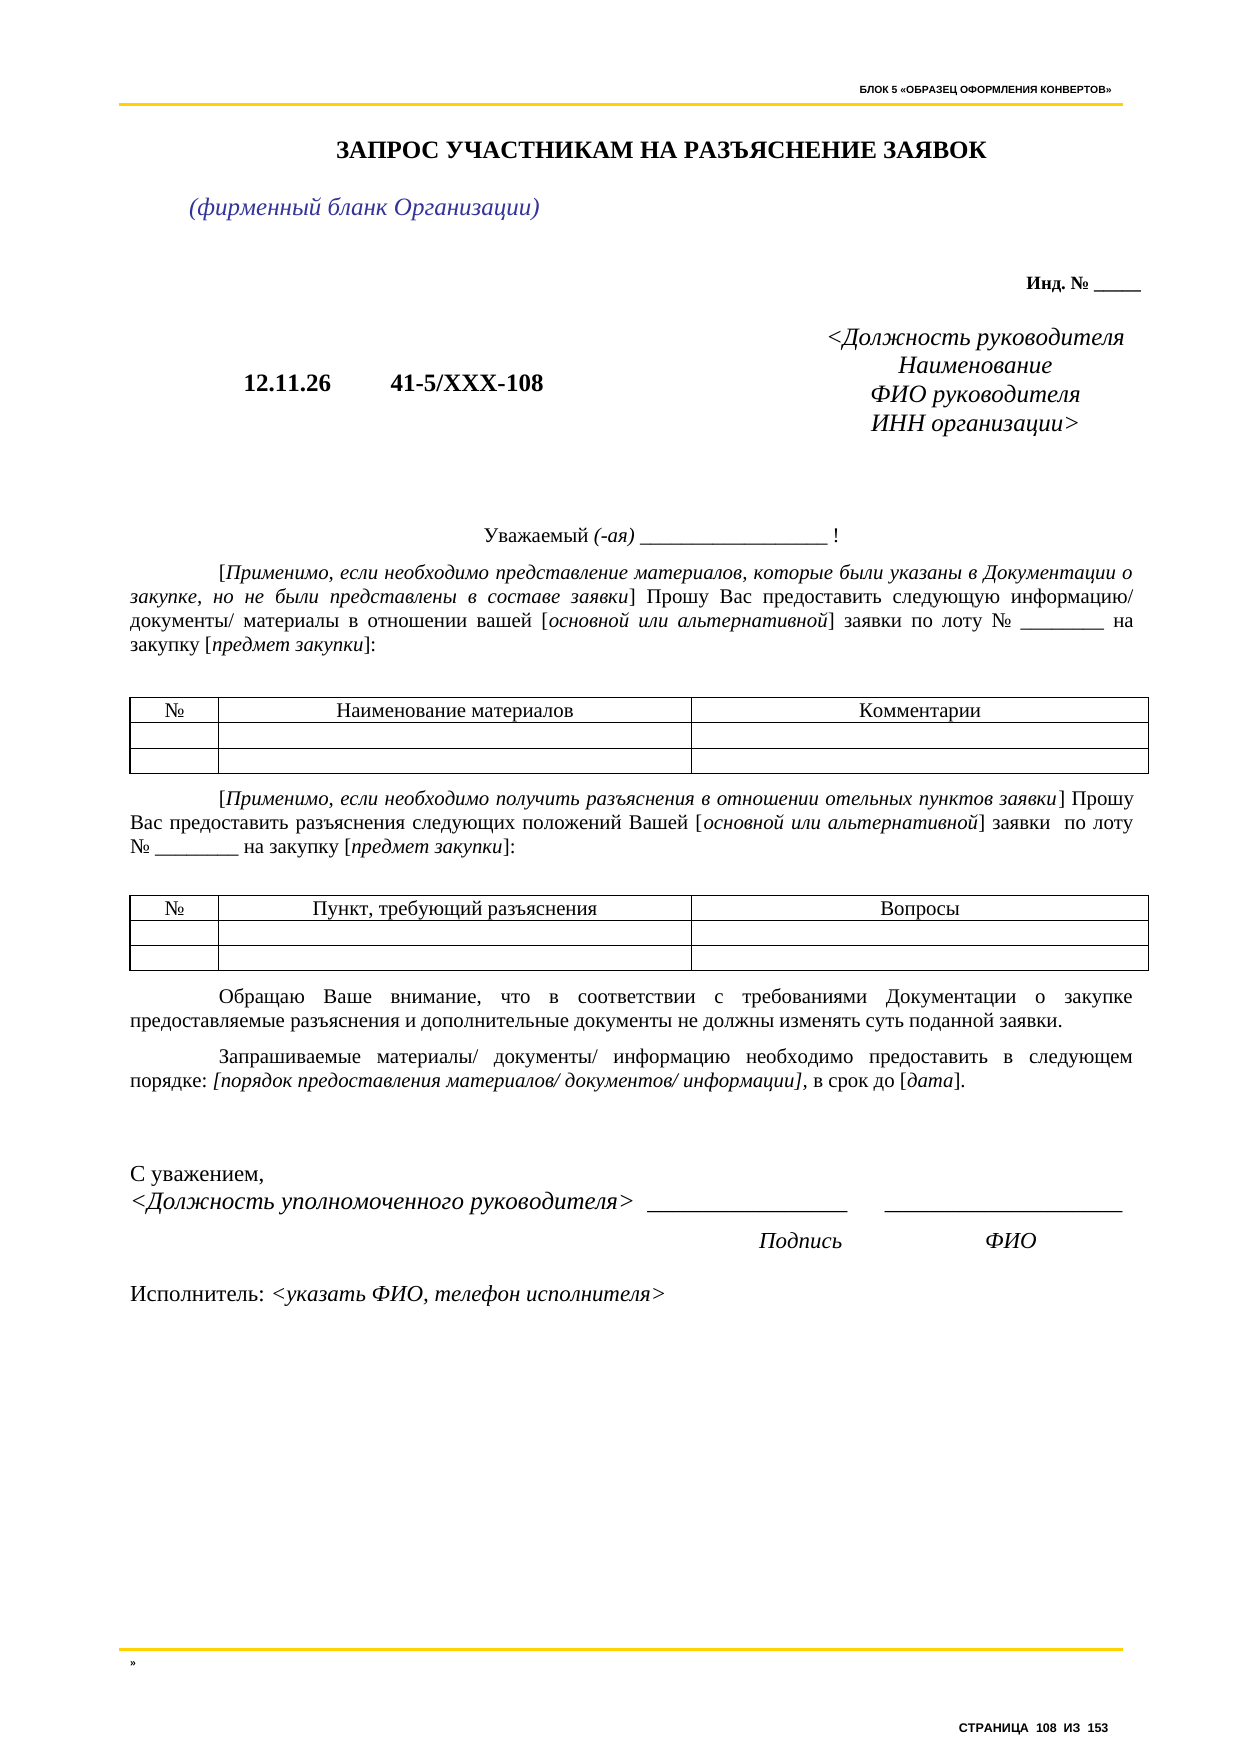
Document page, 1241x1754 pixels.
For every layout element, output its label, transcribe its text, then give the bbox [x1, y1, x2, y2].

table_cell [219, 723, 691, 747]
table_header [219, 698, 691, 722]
text Запрос Участникам на разъяснение заявок [130, 135, 1134, 164]
text Уважаемый (-ая) __________________ ! [130, 523, 1134, 547]
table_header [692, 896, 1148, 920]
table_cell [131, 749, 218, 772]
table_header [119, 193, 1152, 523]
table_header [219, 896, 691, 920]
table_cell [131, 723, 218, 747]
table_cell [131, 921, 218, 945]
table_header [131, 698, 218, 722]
text <Должность уполномоченного руководителя> ________________ ___________________ [130, 1186, 1134, 1215]
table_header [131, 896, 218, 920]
text [Применимо, если необходимо получить разъяснения в отношении отельных пунктов заявки] Прошу Вас предоставить разъяснения следующих положений Вашей [основной или альтернативной] заявки по лоту № ________ на закупку [предмет закупки]: [130, 786, 1134, 858]
list Подпись ФИО [130, 1228, 1134, 1254]
text [Применимо, если необходимо представление материалов, которые были указаны в Документации о закупке, но не были представлены в составе заявки] Прошу Вас предоставить следующую информацию/ документы/ материалы в отношении вашей [основной или альтернативной] заявки по лоту № ________ на закупку [предмет закупки]: [130, 560, 1134, 656]
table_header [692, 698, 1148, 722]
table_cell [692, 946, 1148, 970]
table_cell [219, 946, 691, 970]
list Исполнитель: <указать ФИО, телефон исполнителя> [130, 1280, 1134, 1307]
list С уважением, [130, 1160, 1134, 1186]
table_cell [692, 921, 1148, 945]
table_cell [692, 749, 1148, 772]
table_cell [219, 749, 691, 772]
text Запрашиваемые материалы/ документы/ информацию необходимо предоставить в следующем порядке: [порядок предоставления материалов/ документов/ информации], в срок до [дата]. [130, 1044, 1134, 1092]
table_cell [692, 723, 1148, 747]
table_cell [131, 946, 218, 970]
text Обращаю Ваше внимание, что в соответствии с требованиями Документации о закупке предоставляемые разъяснения и дополнительные документы не должны изменять суть поданной заявки. [130, 984, 1134, 1032]
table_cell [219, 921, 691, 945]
